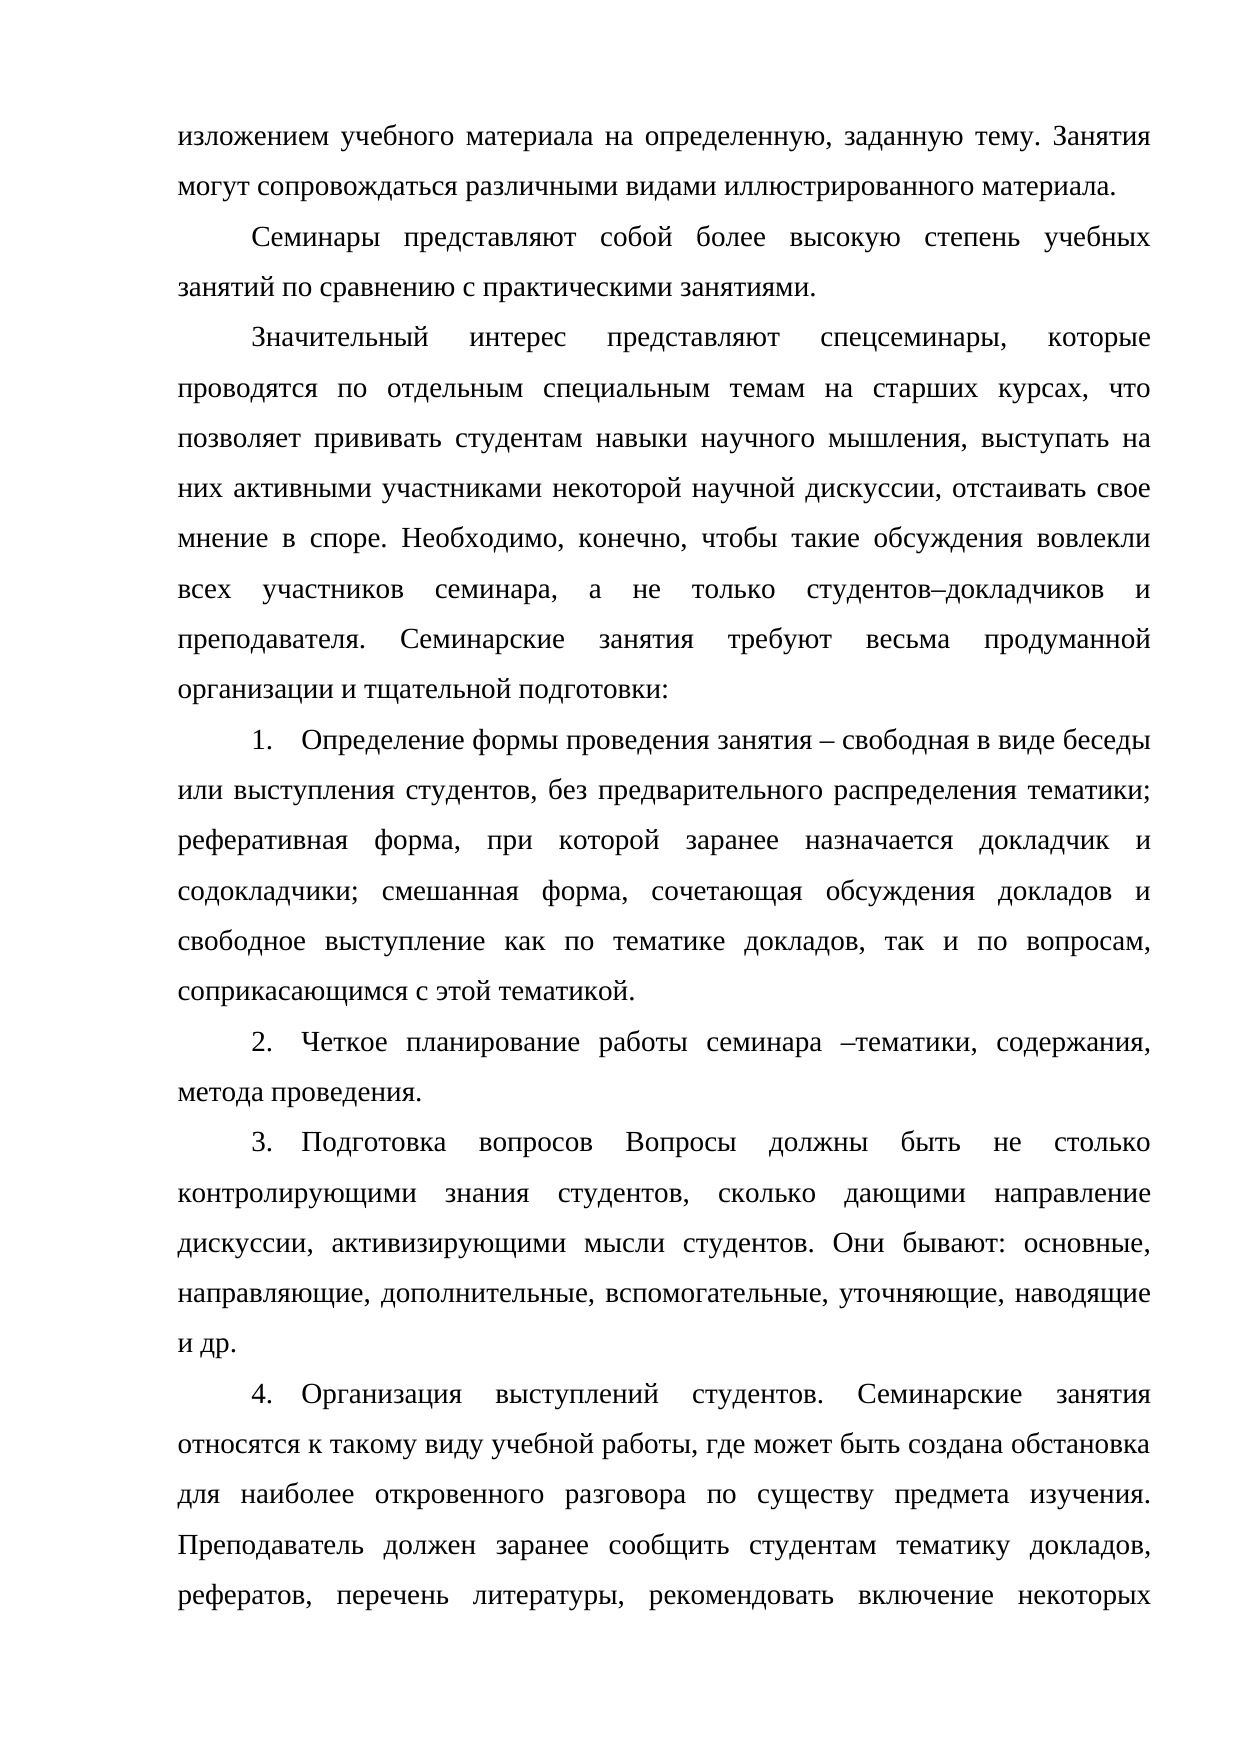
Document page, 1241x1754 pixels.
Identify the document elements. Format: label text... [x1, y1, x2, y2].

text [177, 118, 1152, 202]
list Четкое планирование работы семинара –тематики, содержания, метода проведения. [177, 1024, 1152, 1108]
list Подготовка вопросов Вопросы должны быть не столько контролирующими знания студентов, сколько дающими направление дискуссии, активизирующими мысли студентов. Они бывают: основные, направляющие, дополнительные, вспомогательные, уточняющие, наводящие и др. [177, 1124, 1152, 1359]
text Семинары представляют собой более высокую степень учебных занятий по сравнению с практическими занятиями. [177, 219, 1152, 303]
text Значительный интерес представляют спецсеминары, которые проводятся по отдельным специальным темам на старших курсах, что позволяет прививать студентам навыки научного мышления, выступать на них активными участниками некоторой научной дискуссии, отстаивать свое мнение в споре. Необходимо, конечно, чтобы такие обсуждения вовлекли всех участников семинара, а не только студентов–докладчиков и преподавателя. Семинарские занятия требуют весьма продуманной организации и тщательной подготовки: [177, 319, 1152, 705]
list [177, 1376, 1152, 1611]
list Определение формы проведения занятия – свободная в виде беседы или выступления студентов, без предварительного распределения тематики; реферативная форма, при которой заранее назначается докладчик и содокладчики; смешанная форма, сочетающая обсуждения докладов и свободное выступление как по тематике докладов, так и по вопросам, соприкасающимся с этой тематикой. [177, 722, 1152, 1007]
